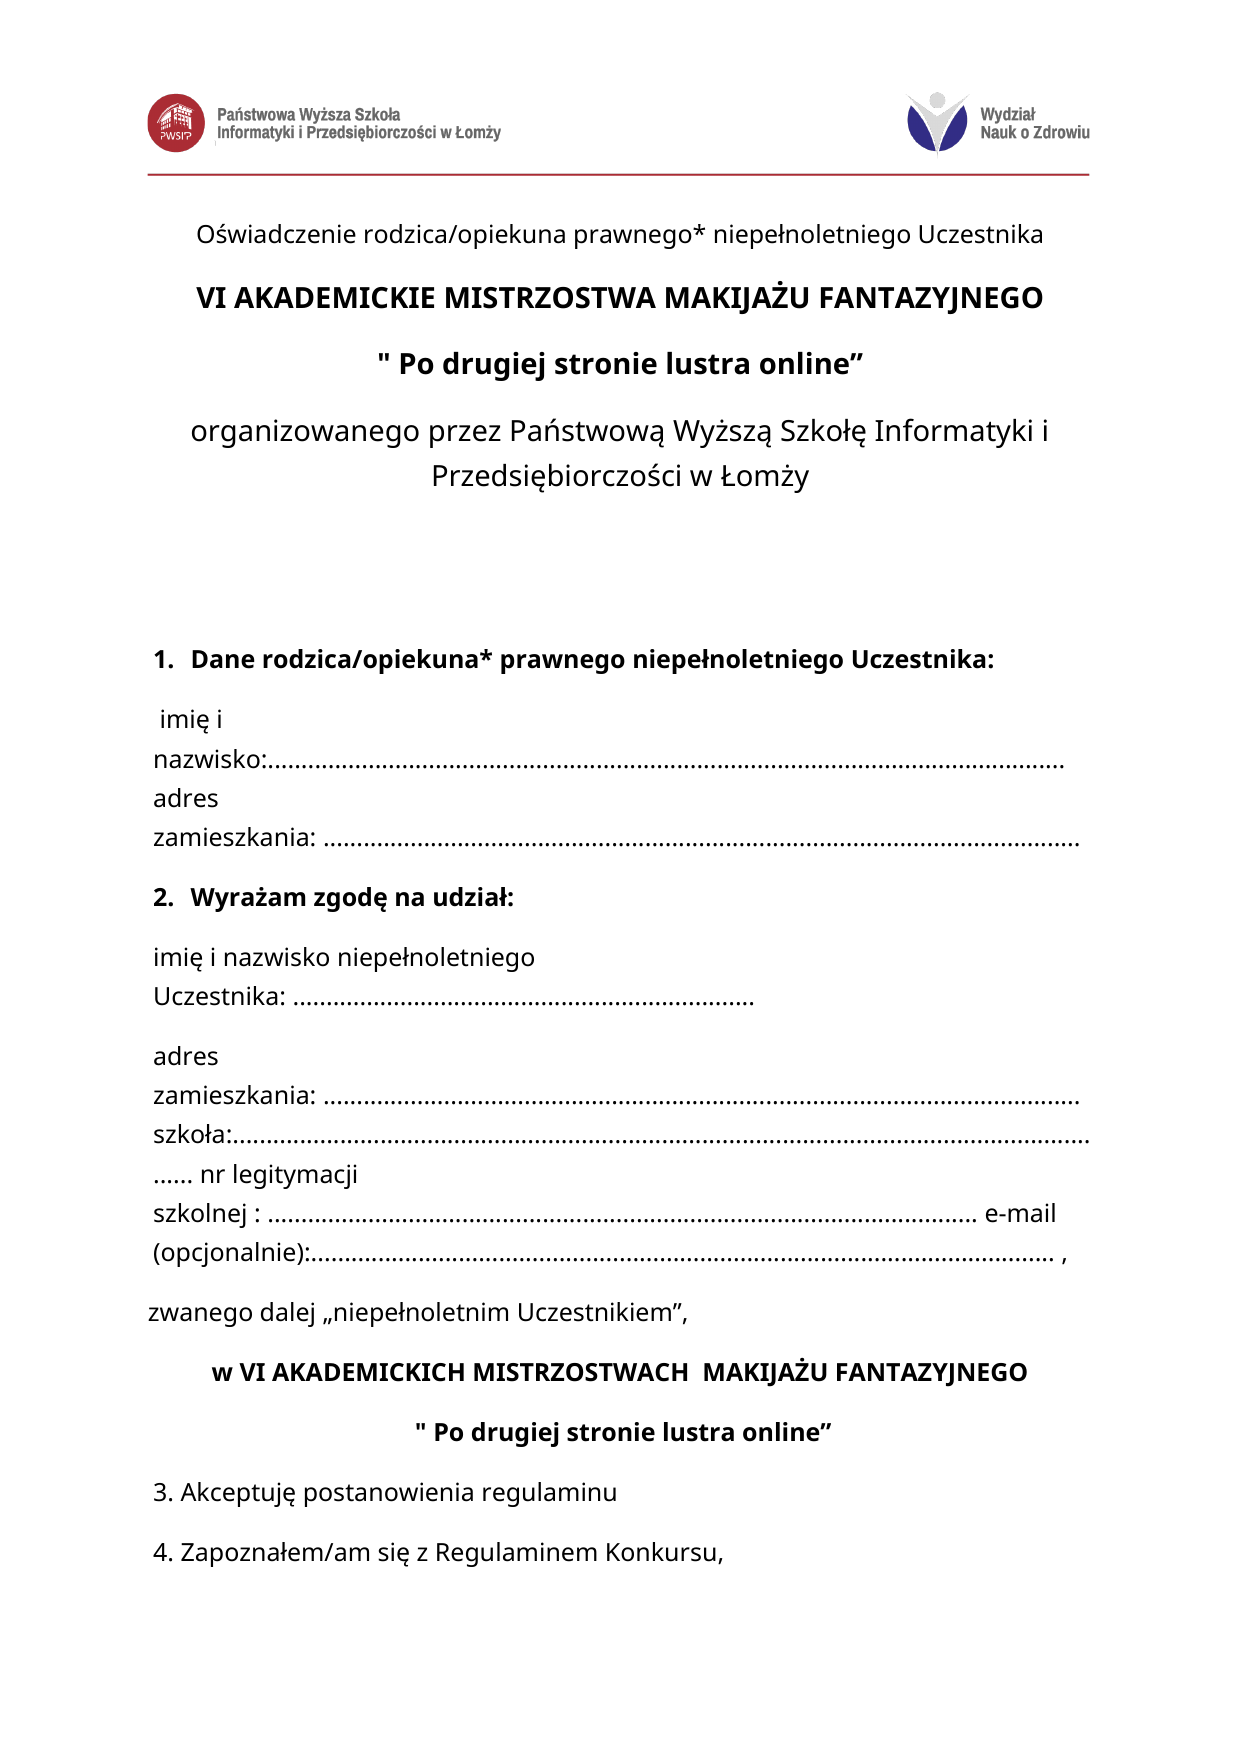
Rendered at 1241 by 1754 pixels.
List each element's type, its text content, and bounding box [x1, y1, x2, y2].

text zwanego dalej „niepełnoletnim Uczestnikiem”, [148, 1295, 1093, 1329]
text adres zamieszkania: ................................................................................................................. szkoła:...................................................................................................................................... nr legitymacji szkolnej : .......................................................................................................... e-mail (opcjonalnie):............................................................................................................... , [153, 1039, 1093, 1269]
picture [147, 73, 1090, 193]
text 3. Akceptuję postanowienia regulaminu [153, 1475, 1093, 1509]
text imię i nazwisko niepełnoletniego Uczestnika: ..................................................................... [153, 940, 1093, 1013]
list Wyrażam zgodę na udział: [153, 880, 1093, 914]
text 4. Zapoznałem/am się z Regulaminem Konkursu, [153, 1535, 1093, 1569]
text " Po drugiej stronie lustra online” [148, 1415, 1093, 1449]
text " Po drugiej stronie lustra online” [148, 344, 1093, 383]
text Oświadczenie rodzica/opiekuna prawnego* niepełnoletniego Uczestnika [148, 217, 1093, 251]
text w VI AKADEMICKICH MISTRZOSTWACH MAKIJAŻU FANTAZYJNEGO [148, 1355, 1093, 1389]
text imię i nazwisko:....................................................................................................................... adres zamieszkania: ................................................................................................................. [153, 702, 1093, 854]
list Dane rodzica/opiekuna* prawnego niepełnoletniego Uczestnika: [153, 642, 1093, 676]
text organizowanego przez Państwową Wyższą Szkołę Informatyki i Przedsiębiorczości w Łomży [148, 410, 1093, 495]
text VI AKADEMICKIE MISTRZOSTWA MAKIJAŻU FANTAZYJNEGO [148, 277, 1093, 317]
